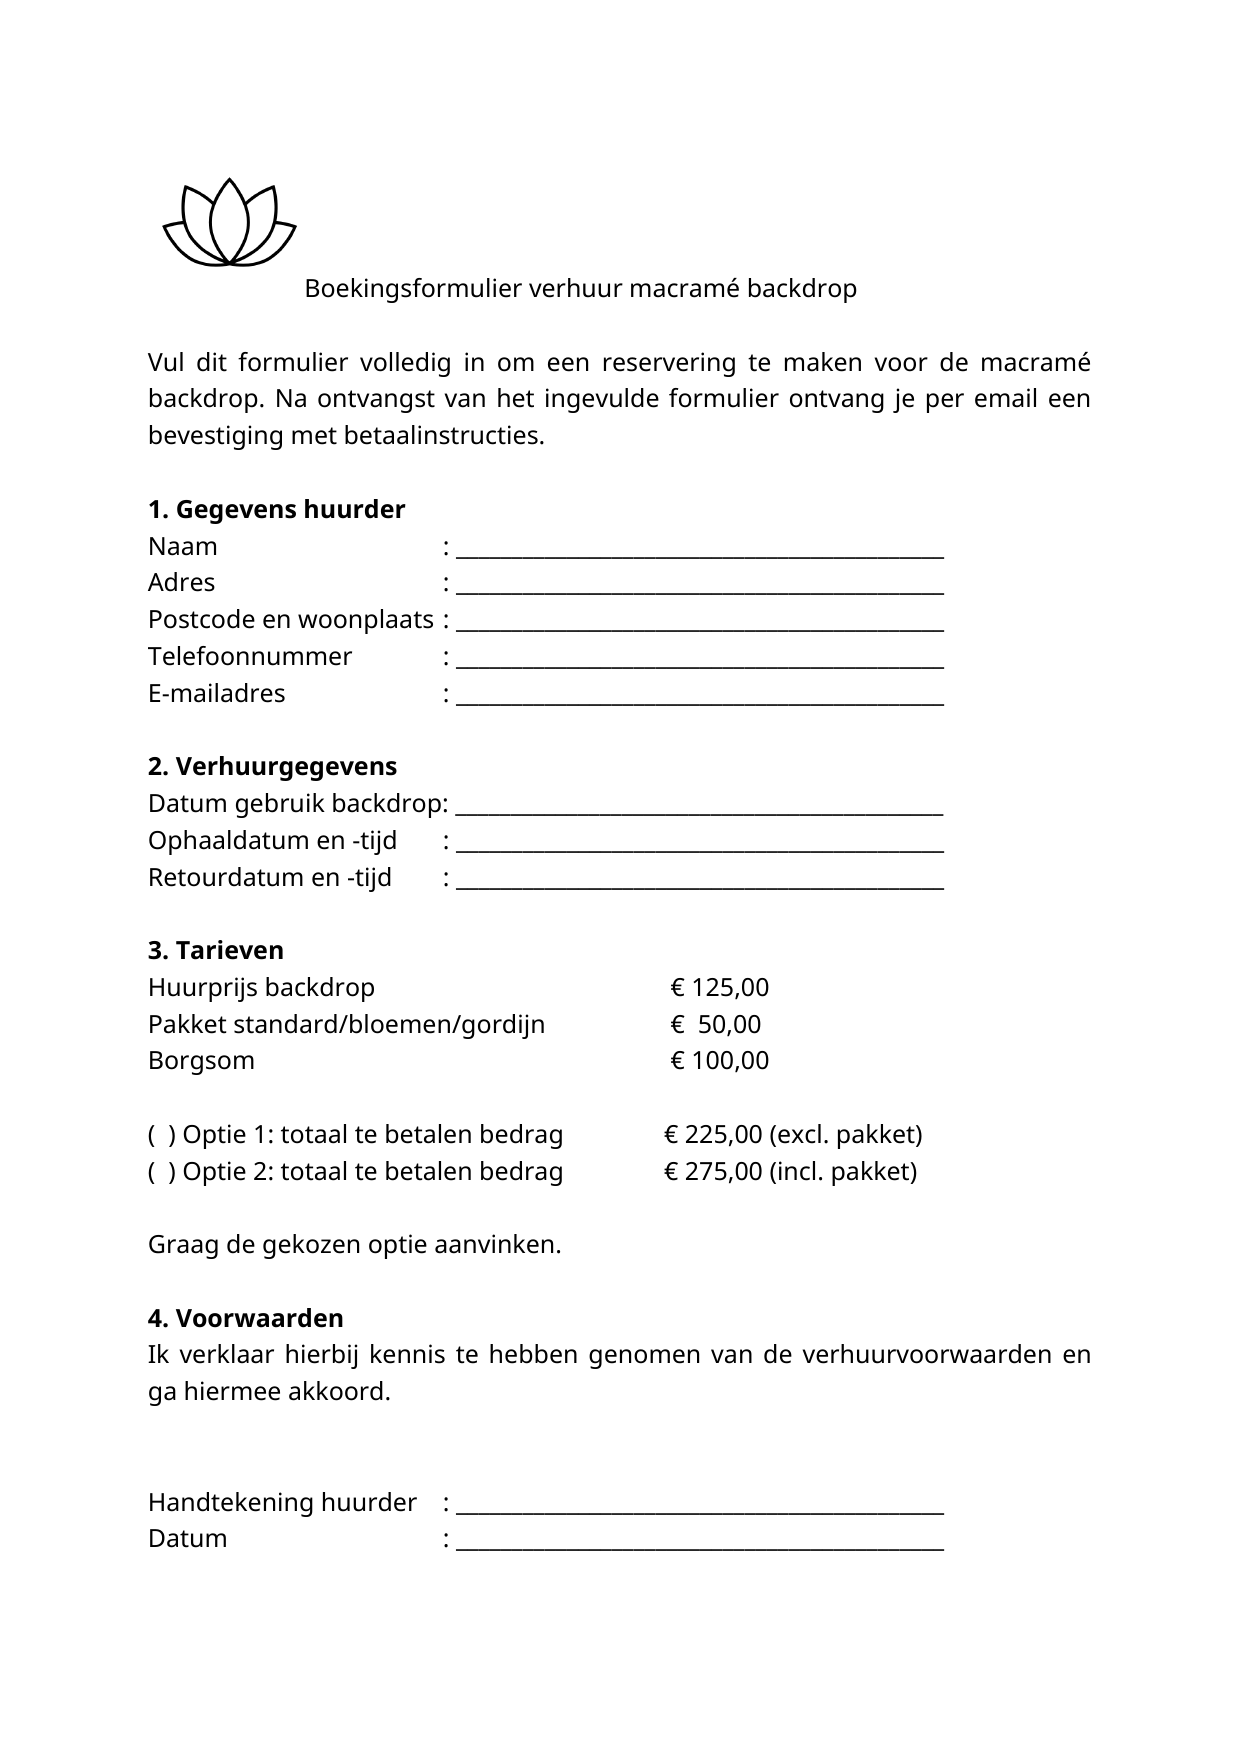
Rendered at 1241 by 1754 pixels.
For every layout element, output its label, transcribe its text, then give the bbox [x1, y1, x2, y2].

text Datum gebruik backdrop: ____________________________________________ [148, 786, 1093, 820]
text 4. Voorwaarden [148, 1300, 1093, 1334]
text Graag de gekozen optie aanvinken. [148, 1227, 1093, 1261]
text Vul dit formulier volledig in om een reservering te maken voor de macramé backdrop. Na ontvangst van het ingevulde formulier ontvang je per email een bevestiging met betaalinstructies. [148, 344, 1093, 452]
text Ik verklaar hierbij kennis te hebben genomen van de verhuurvoorwaarden en ga hiermee akkoord. [148, 1337, 1093, 1408]
picture [154, 147, 304, 298]
text Ophaaldatum en -tijd : ____________________________________________ [148, 822, 1093, 856]
text Pakket standard/bloemen/gordijn € 50,00 [148, 1006, 1093, 1040]
text 1. Gegevens huurder [148, 491, 1093, 526]
text 2. Verhuurgegevens [148, 749, 1093, 783]
text ( ) Optie 1: totaal te betalen bedrag € 225,00 (excl. pakket) [148, 1117, 1093, 1151]
text Telefoonnummer : ____________________________________________ [148, 638, 1093, 673]
text Borgsom € 100,00 [148, 1043, 1093, 1077]
text Naam : ____________________________________________ [148, 528, 1093, 562]
text Boekingsformulier verhuur macramé backdrop [148, 148, 1093, 305]
text Handtekening huurder : ____________________________________________ [148, 1484, 1093, 1518]
text Huurprijs backdrop € 125,00 [148, 969, 1093, 1003]
text ( ) Optie 2: totaal te betalen bedrag € 275,00 (incl. pakket) [148, 1153, 1093, 1187]
text Adres : ____________________________________________ [148, 565, 1093, 599]
text Postcode en woonplaats : ____________________________________________ [148, 602, 1093, 636]
text E-mailadres : ____________________________________________ [148, 675, 1093, 709]
text 3. Tarieven [148, 933, 1093, 967]
text Datum : ____________________________________________ [148, 1521, 1093, 1555]
text Retourdatum en -tijd : ____________________________________________ [148, 859, 1093, 893]
